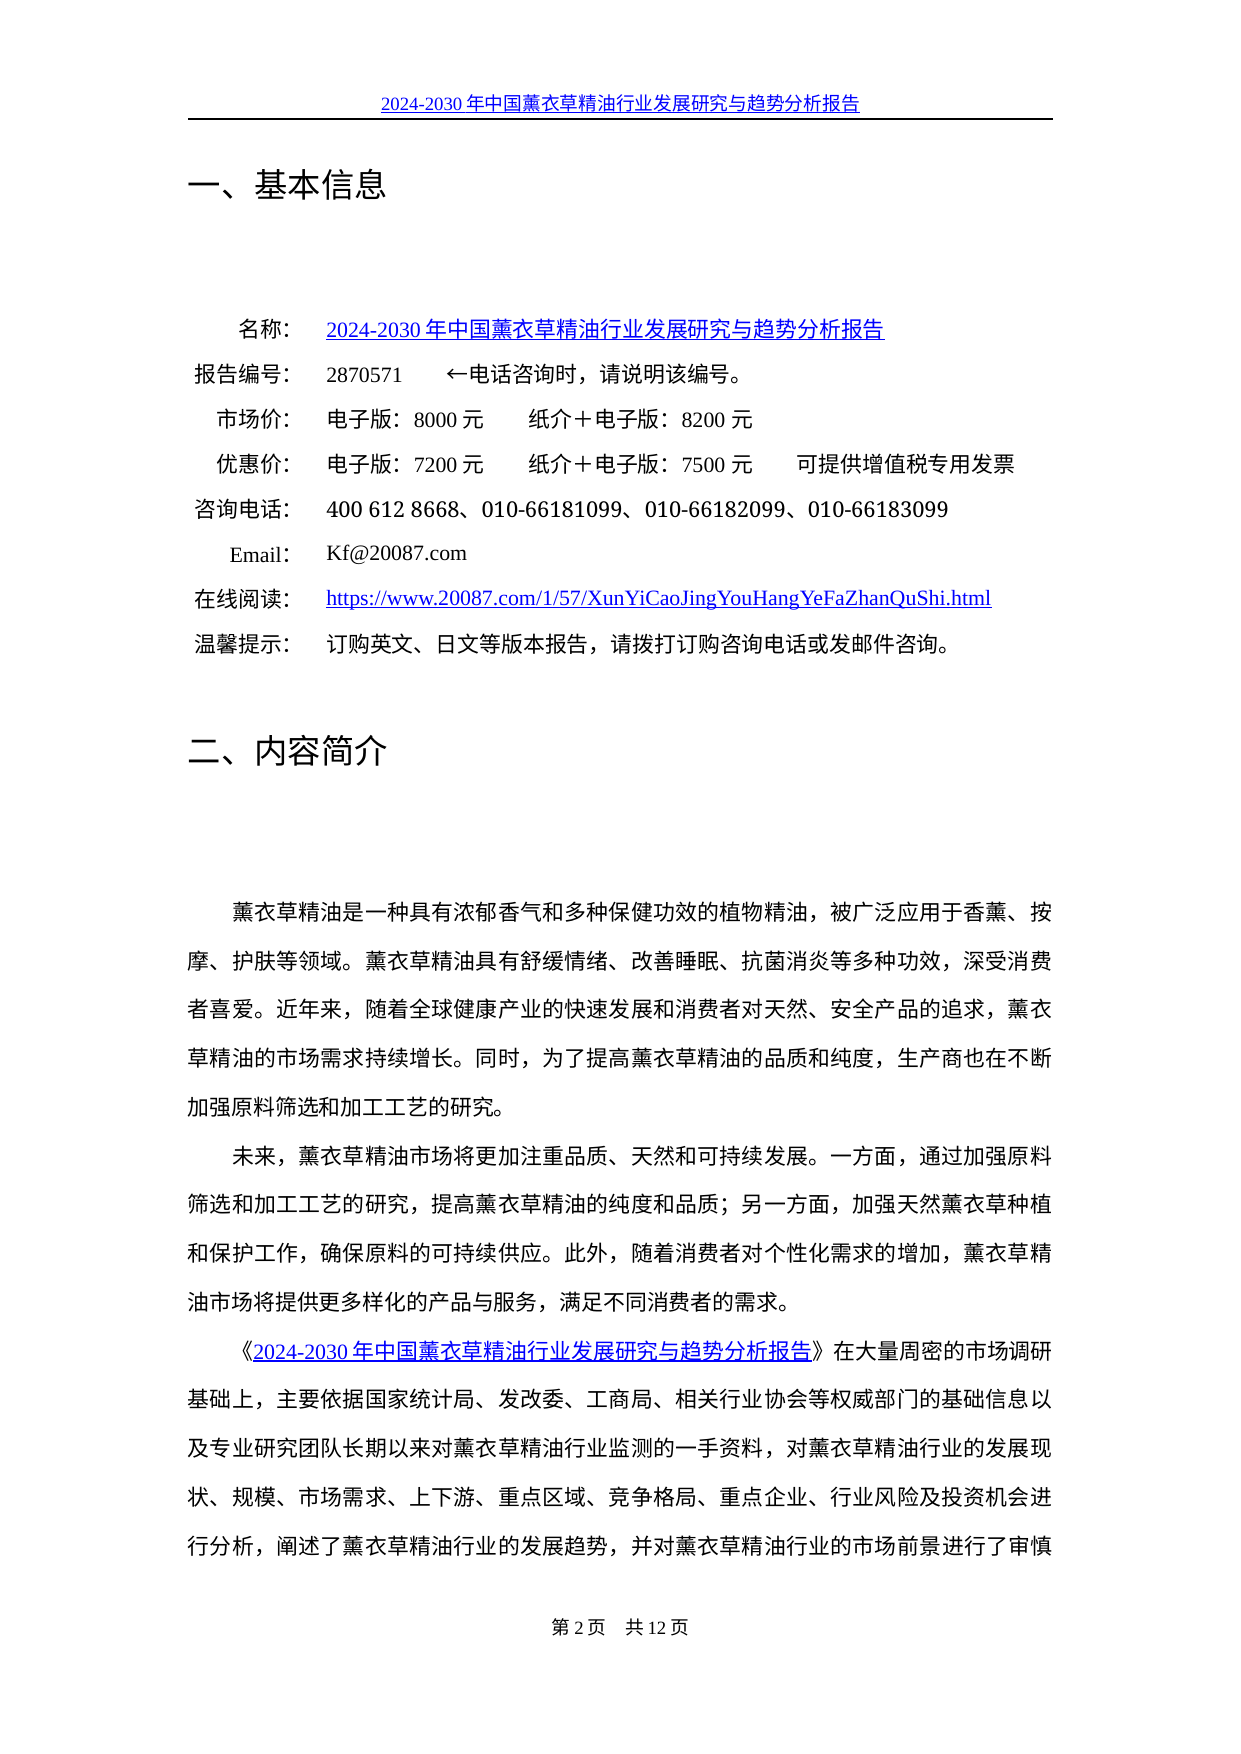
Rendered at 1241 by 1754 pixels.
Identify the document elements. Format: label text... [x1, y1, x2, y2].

table_cell 在线阅读： [167, 582, 315, 627]
table_cell 电子版：8000 元 纸介＋电子版：8200 元 [315, 402, 1073, 447]
table_header 2024-2030年中国薰衣草精油行业发展研究与趋势分析报告 [315, 312, 1073, 357]
table_cell 电子版：7200 元 纸介＋电子版：7500 元 可提供增值税专用发票 [315, 447, 1073, 492]
table_cell 优惠价： [167, 447, 315, 492]
table_cell 报告编号： [167, 357, 315, 402]
table_cell Email： [167, 537, 315, 582]
table_cell 温馨提示： [167, 627, 315, 672]
table_cell 订购英文、日文等版本报告，请拨打订购咨询电话或发邮件咨询。 [315, 627, 1073, 672]
table_cell 400 612 8668、010-66181099、010-66182099、010-66183099 [315, 492, 1073, 537]
table_cell [315, 582, 1073, 627]
table_header 名称： [167, 312, 315, 357]
table_cell 2870571 ←电话咨询时，请说明该编号。 [315, 357, 1073, 402]
title 一、基本信息 [187, 150, 1053, 215]
table_cell 咨询电话： [167, 492, 315, 537]
table_cell 市场价： [167, 402, 315, 447]
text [187, 894, 1053, 1561]
title 二、内容简介 [187, 717, 1053, 782]
table_cell Kf@20087.com [315, 537, 1073, 582]
